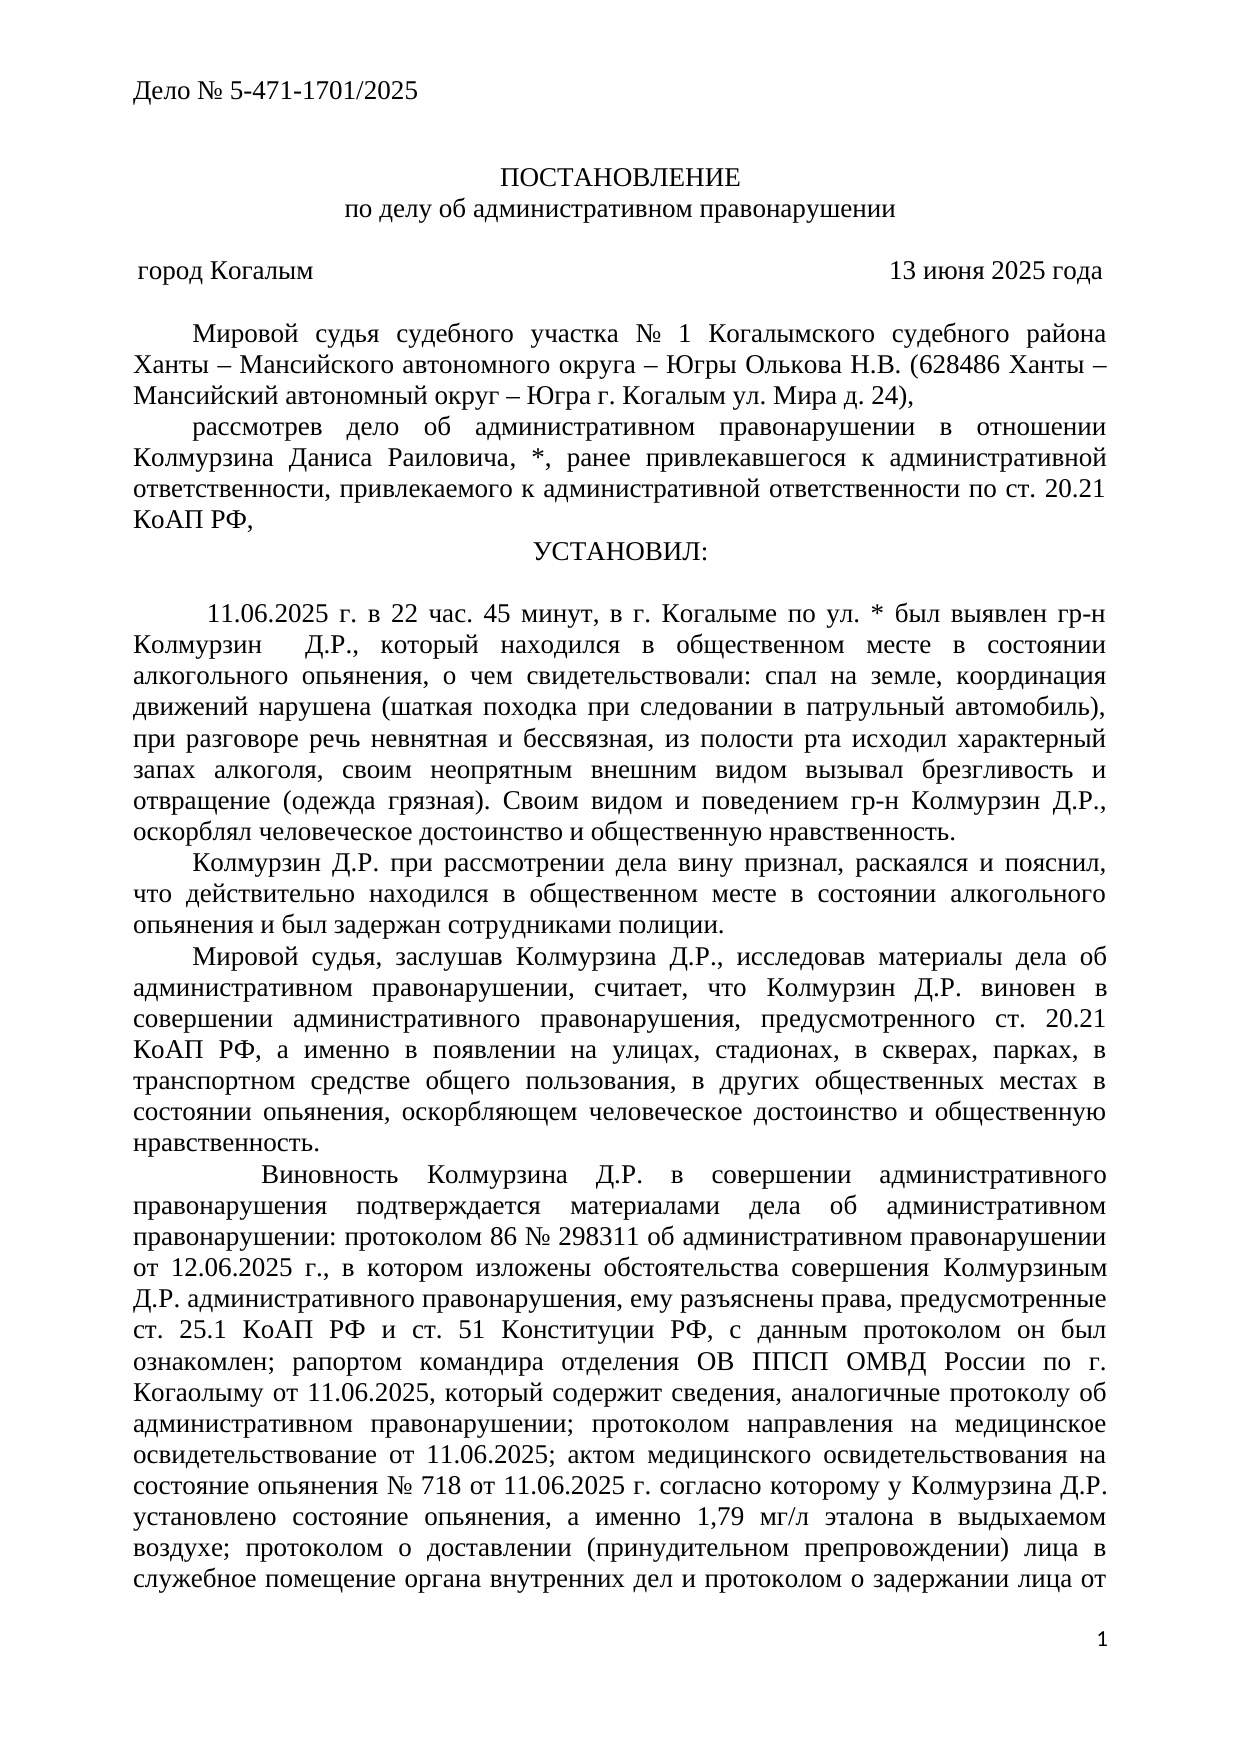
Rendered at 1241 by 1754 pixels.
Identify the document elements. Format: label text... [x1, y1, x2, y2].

text Мировой судья, заслушав Колмурзина Д.Р., исследовав материалы дела об административном правонарушении, считает, что Колмурзин Д.Р. виновен в совершении административного правонарушения, предусмотренного ст. 20.21 КоАП РФ, а именно в появлении на улицах, стадионах, в скверах, парках, в транспортном средстве общего пользования, в других общественных местах в состоянии опьянения, оскорбляющем человеческое достоинство и общественную нравственность. [133, 940, 1107, 1158]
text Дело № 5-471-1701/2025 [133, 74, 1107, 105]
text УСТАНОВИЛ: [133, 535, 1107, 566]
text рассмотрев дело об административном правонарушении в отношении Колмурзина Даниса Раиловича, *, ранее привлекавшегося к административной ответственности, привлекаемого к административной ответственности по ст. 20.21 КоАП РФ, [133, 410, 1107, 535]
text город Когалым 13 июня 2025 года [133, 254, 1107, 317]
text 11.06.2025 г. в 22 час. 45 минут, в г. Когалыме по ул. * был выявлен гр-н Колмурзин Д.Р., который находился в общественном месте в состоянии алкогольного опьянения, о чем свидетельствовали: спал на земле, координация движений нарушена (шаткая походка при следовании в патрульный автомобиль), при разговоре речь невнятная и бессвязная, из полости рта исходил характерный запах алкоголя, своим неопрятным внешним видом вызывал брезгливость и отвращение (одежда грязная). Своим видом и поведением гр-н Колмурзин Д.Р., оскорблял человеческое достоинство и общественную нравственность. [133, 597, 1107, 846]
text Колмурзин Д.Р. при рассмотрении дела вину признал, раскаялся и пояснил, что действительно находился в общественном месте в состоянии алкогольного опьянения и был задержан сотрудниками полиции. [133, 846, 1107, 940]
text Мировой судья судебного участка № 1 Когалымского судебного района Ханты – Мансийского автономного округа – Югры Олькова Н.В. (628486 Ханты – Мансийский автономный округ – Югра г. Когалым ул. Мира д. 24), [133, 317, 1107, 410]
text ПОСТАНОВЛЕНИЕ [133, 161, 1107, 192]
text по делу об административном правонарушении [133, 192, 1107, 223]
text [133, 1158, 1107, 1594]
